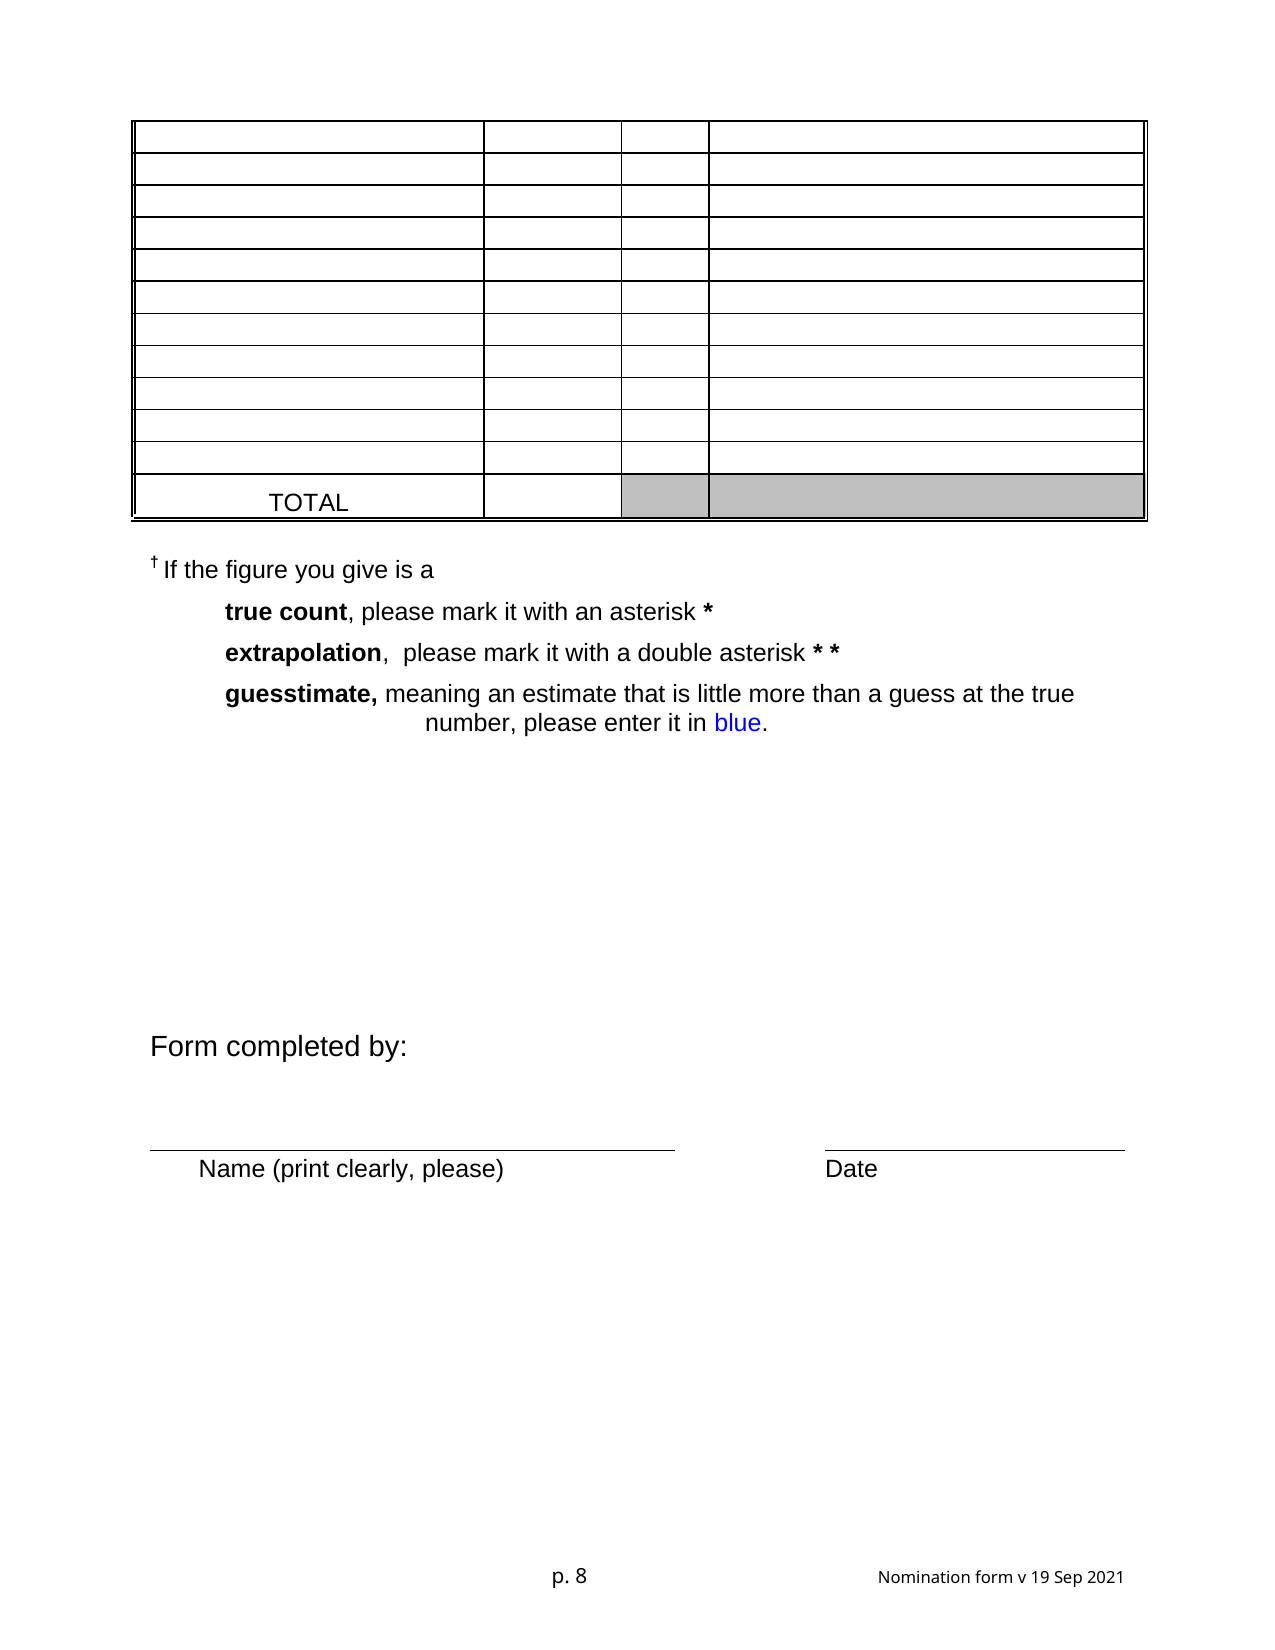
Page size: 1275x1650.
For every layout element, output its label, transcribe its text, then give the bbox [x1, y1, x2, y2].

table_cell [485, 475, 621, 517]
table_cell [136, 186, 483, 216]
table_cell [136, 346, 483, 377]
table_cell [622, 378, 708, 409]
table_cell [136, 410, 483, 441]
table_cell [136, 218, 483, 248]
table_cell [485, 250, 621, 280]
text Name (print clearly, please) Date [150, 1154, 1125, 1183]
table_cell [485, 378, 621, 409]
table_cell [485, 282, 621, 312]
table_cell [710, 378, 1143, 409]
table_cell [622, 218, 708, 248]
subtitle true count, please mark it with an asterisk * [225, 597, 1125, 626]
table_cell [622, 186, 708, 216]
table_cell [622, 475, 708, 517]
subtitle guesstimate, meaning an estimate that is little more than a guess at the true number, please enter it in blue. [225, 679, 1125, 737]
table_cell [622, 250, 708, 280]
table_cell [710, 218, 1143, 248]
table_cell TOTAL [133, 475, 483, 517]
table_cell [136, 154, 483, 184]
table_cell [622, 122, 708, 152]
subtitle extrapolation, please mark it with a double asterisk * * [225, 638, 1125, 667]
table_cell [710, 250, 1143, 280]
table_cell [485, 122, 621, 152]
table_cell [622, 282, 708, 312]
table_cell [622, 346, 708, 377]
table_cell [485, 218, 621, 248]
table_cell [136, 442, 483, 473]
subtitle † If the figure you give is a [150, 553, 1125, 584]
table_cell [710, 154, 1143, 184]
table_cell [622, 154, 708, 184]
table_cell [710, 346, 1143, 377]
table_cell [622, 442, 708, 473]
table_cell [136, 282, 483, 312]
table_cell [710, 186, 1143, 216]
table_cell [710, 442, 1143, 473]
table_cell [710, 122, 1143, 152]
table_cell [485, 314, 621, 344]
table_cell [136, 314, 483, 344]
table_cell [136, 122, 483, 152]
table_cell [136, 250, 483, 280]
table_cell [485, 186, 621, 216]
table_cell [485, 442, 621, 473]
table_cell [710, 475, 1143, 517]
table_cell [136, 378, 483, 409]
subtitle Form completed by: [150, 1029, 1125, 1063]
table_cell [485, 346, 621, 377]
table_cell [485, 410, 621, 441]
table_cell [710, 282, 1143, 312]
table_cell [710, 410, 1143, 441]
table_cell [710, 314, 1143, 344]
table_cell [622, 314, 708, 344]
table_cell [485, 154, 621, 184]
table_cell [622, 410, 708, 441]
